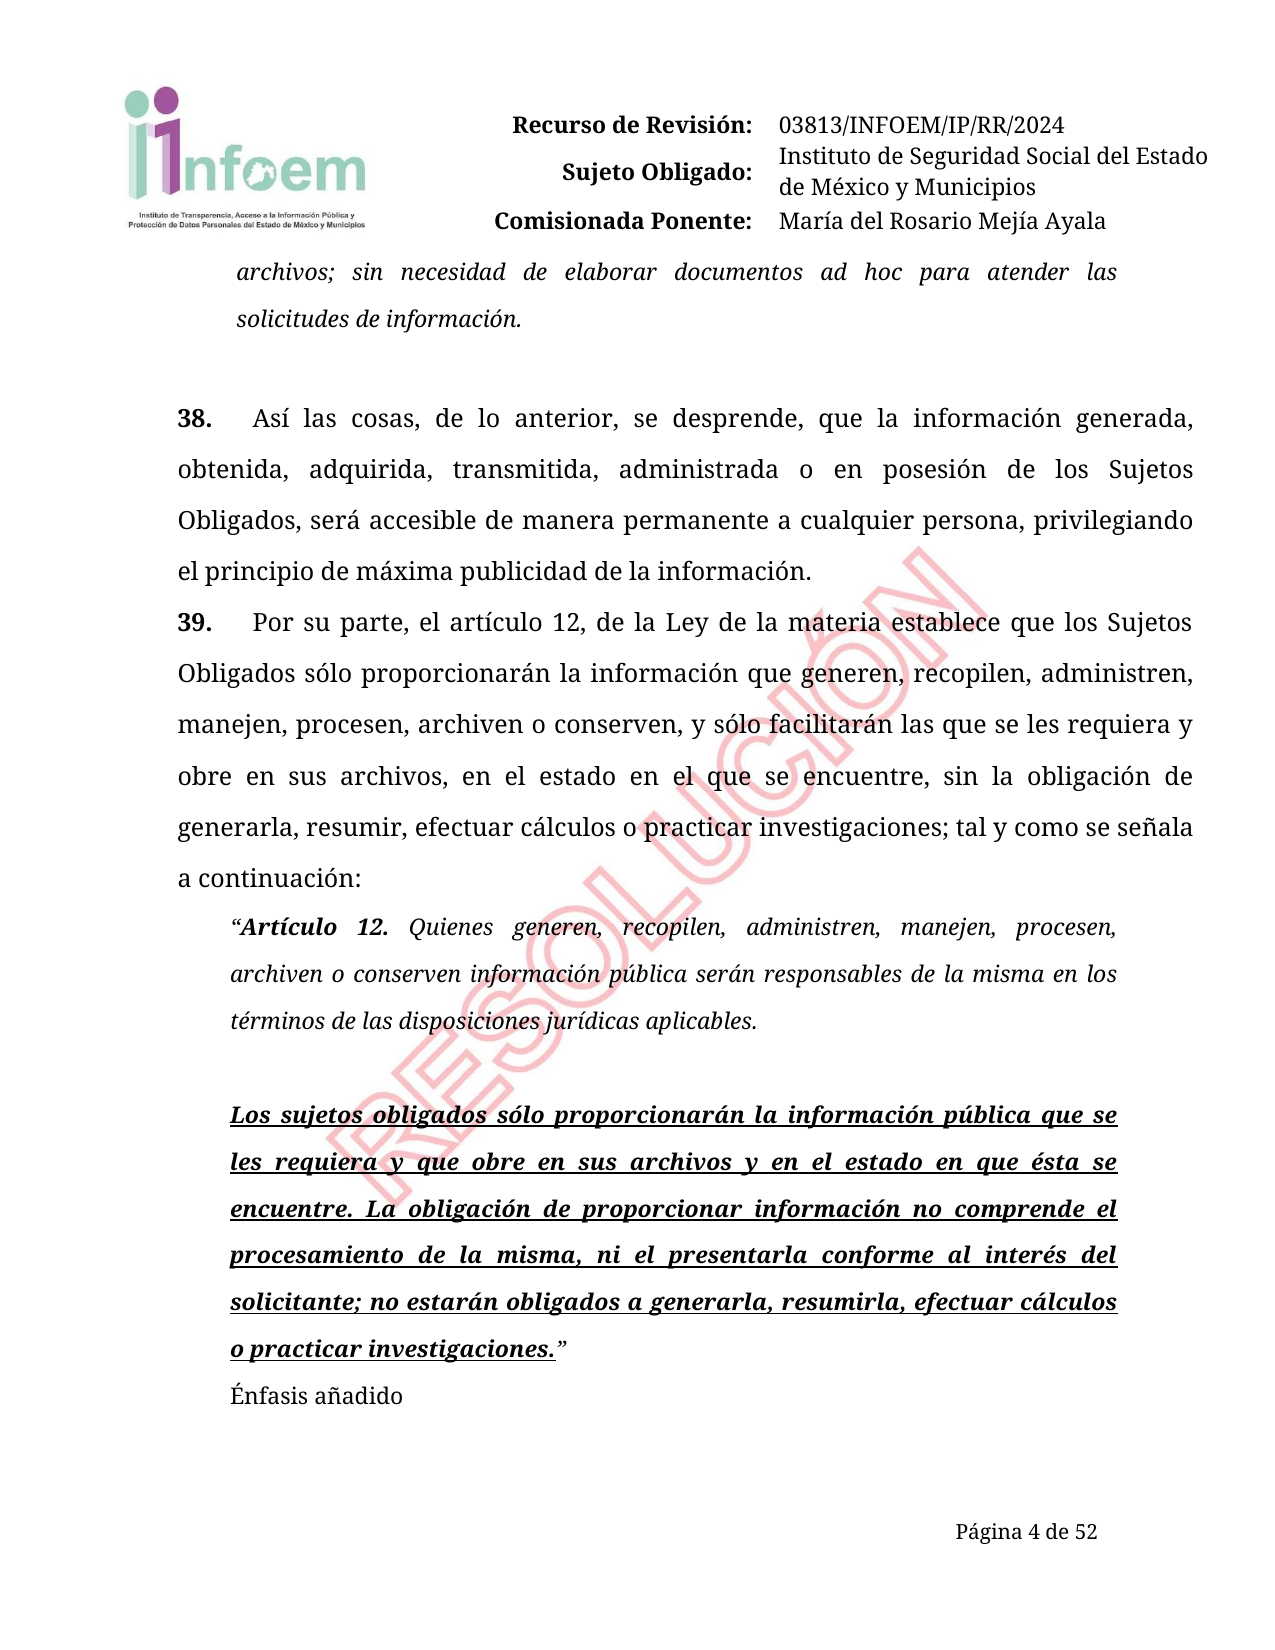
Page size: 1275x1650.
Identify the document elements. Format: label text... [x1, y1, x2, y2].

text Énfasis añadido [230, 1380, 1121, 1411]
text Los sujetos obligados sólo proporcionarán la información pública que se les requiera y que obre en sus archivos y en el estado en que ésta se encuentre. La obligación de proporcionar información no comprende el procesamiento de la misma, ni el presentarla conforme al interés del solicitante; no estarán obligados a generarla, resumirla, efectuar cálculos o practicar investigaciones.” [230, 1099, 1121, 1364]
picture [5, 26, 1275, 1650]
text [236, 256, 1121, 334]
text “Artículo 12. Quienes generen, recopilen, administren, manejen, procesen, archiven o conserven información pública serán responsables de la misma en los términos de las disposiciones jurídicas aplicables. [230, 911, 1121, 1036]
list Por su parte, el artículo 12, de la Ley de la materia establece que los Sujetos Obligados sólo proporcionarán la información que generen, recopilen, administren, manejen, procesen, archiven o conserven, y sólo facilitarán las que se les requiera y obre en sus archivos, en el estado en el que se encuentre, sin la obligación de generarla, resumir, efectuar cálculos o practicar investigaciones; tal y como se señala a continuación: [177, 605, 1194, 894]
list Así las cosas, de lo anterior, se desprende, que la información generada, obtenida, adquirida, transmitida, administrada o en posesión de los Sujetos Obligados, será accesible de manera permanente a cualquier persona, privilegiando el principio de máxima publicidad de la información. [177, 401, 1194, 588]
